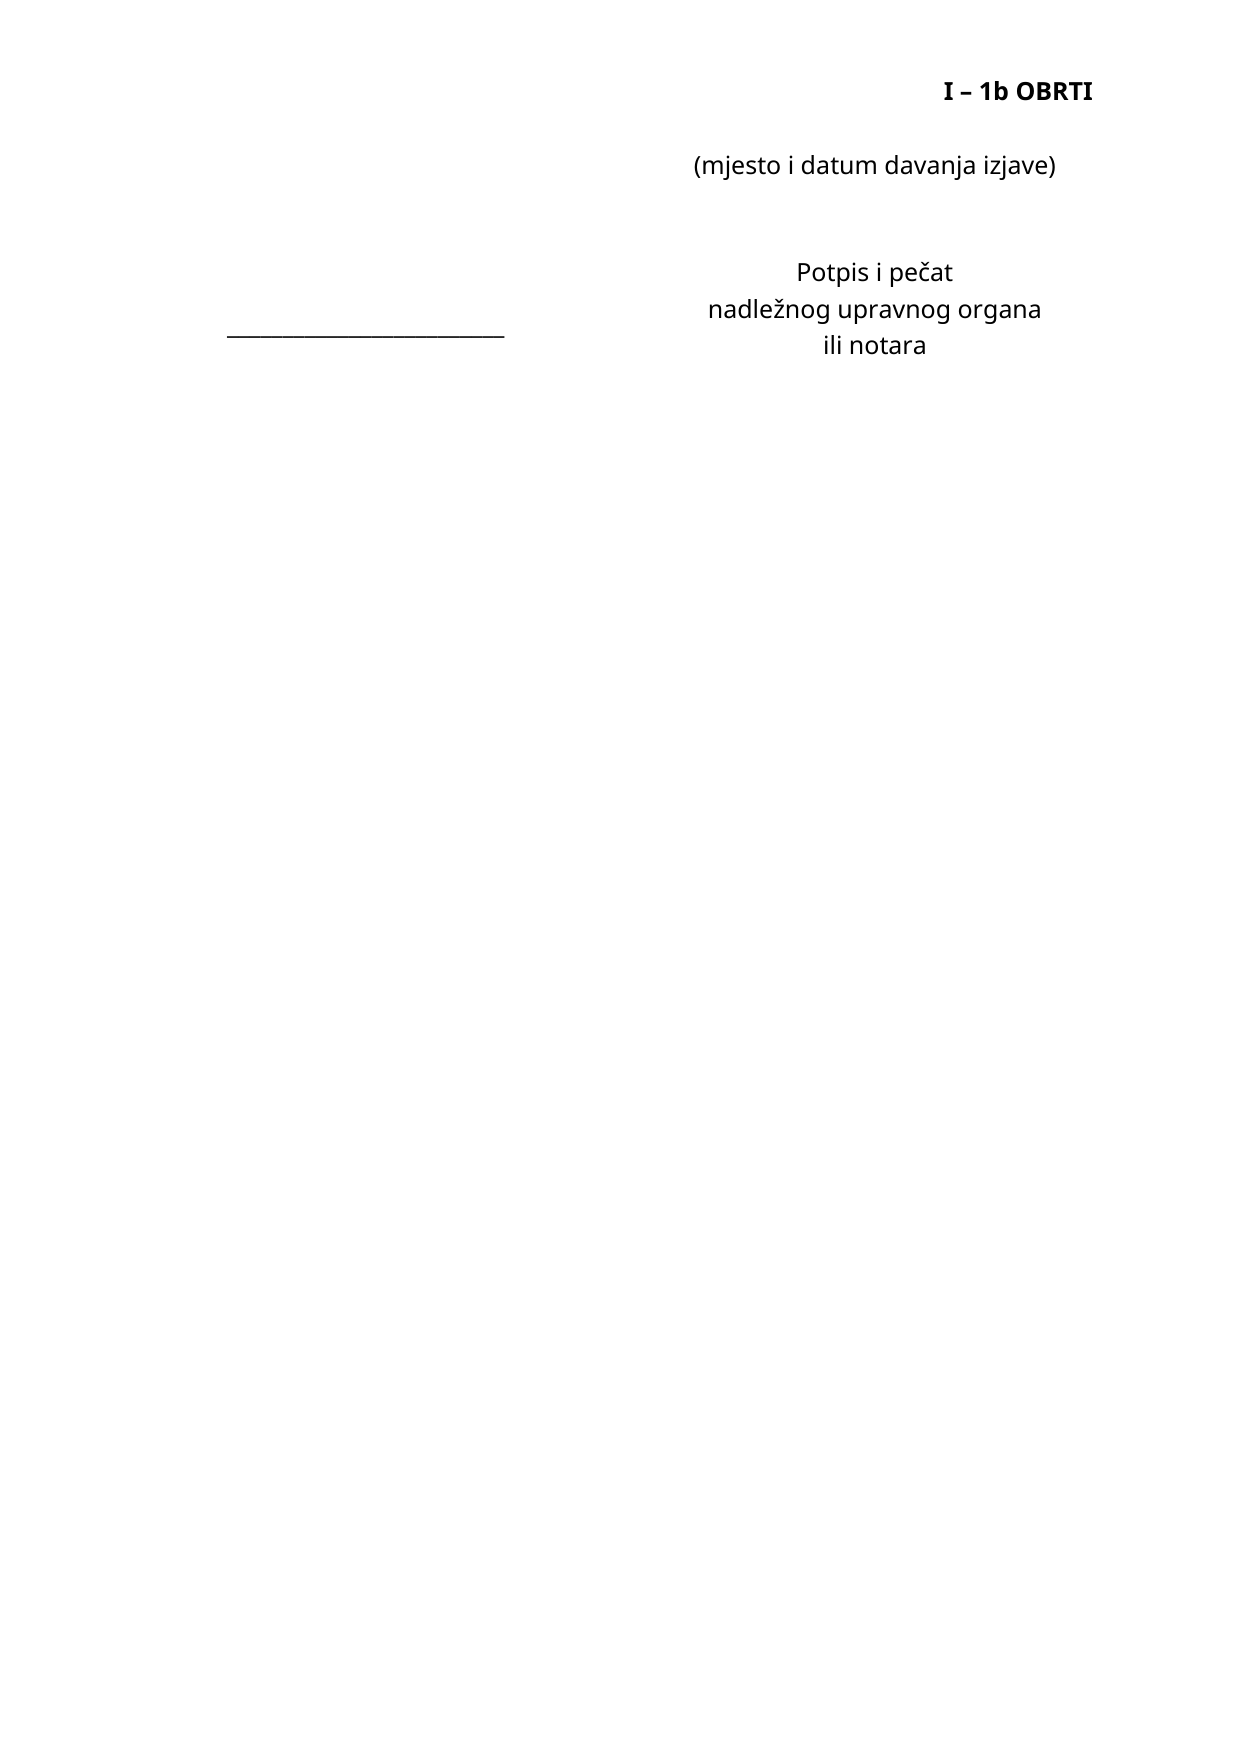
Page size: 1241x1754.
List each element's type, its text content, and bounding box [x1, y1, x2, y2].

text _________________________ [148, 308, 583, 342]
text nadležnog upravnog organa [657, 291, 1093, 325]
text Potpis i pečat [657, 254, 1093, 288]
text (mjesto i datum davanja izjave) [657, 148, 1093, 182]
text ili notara [657, 328, 1093, 362]
